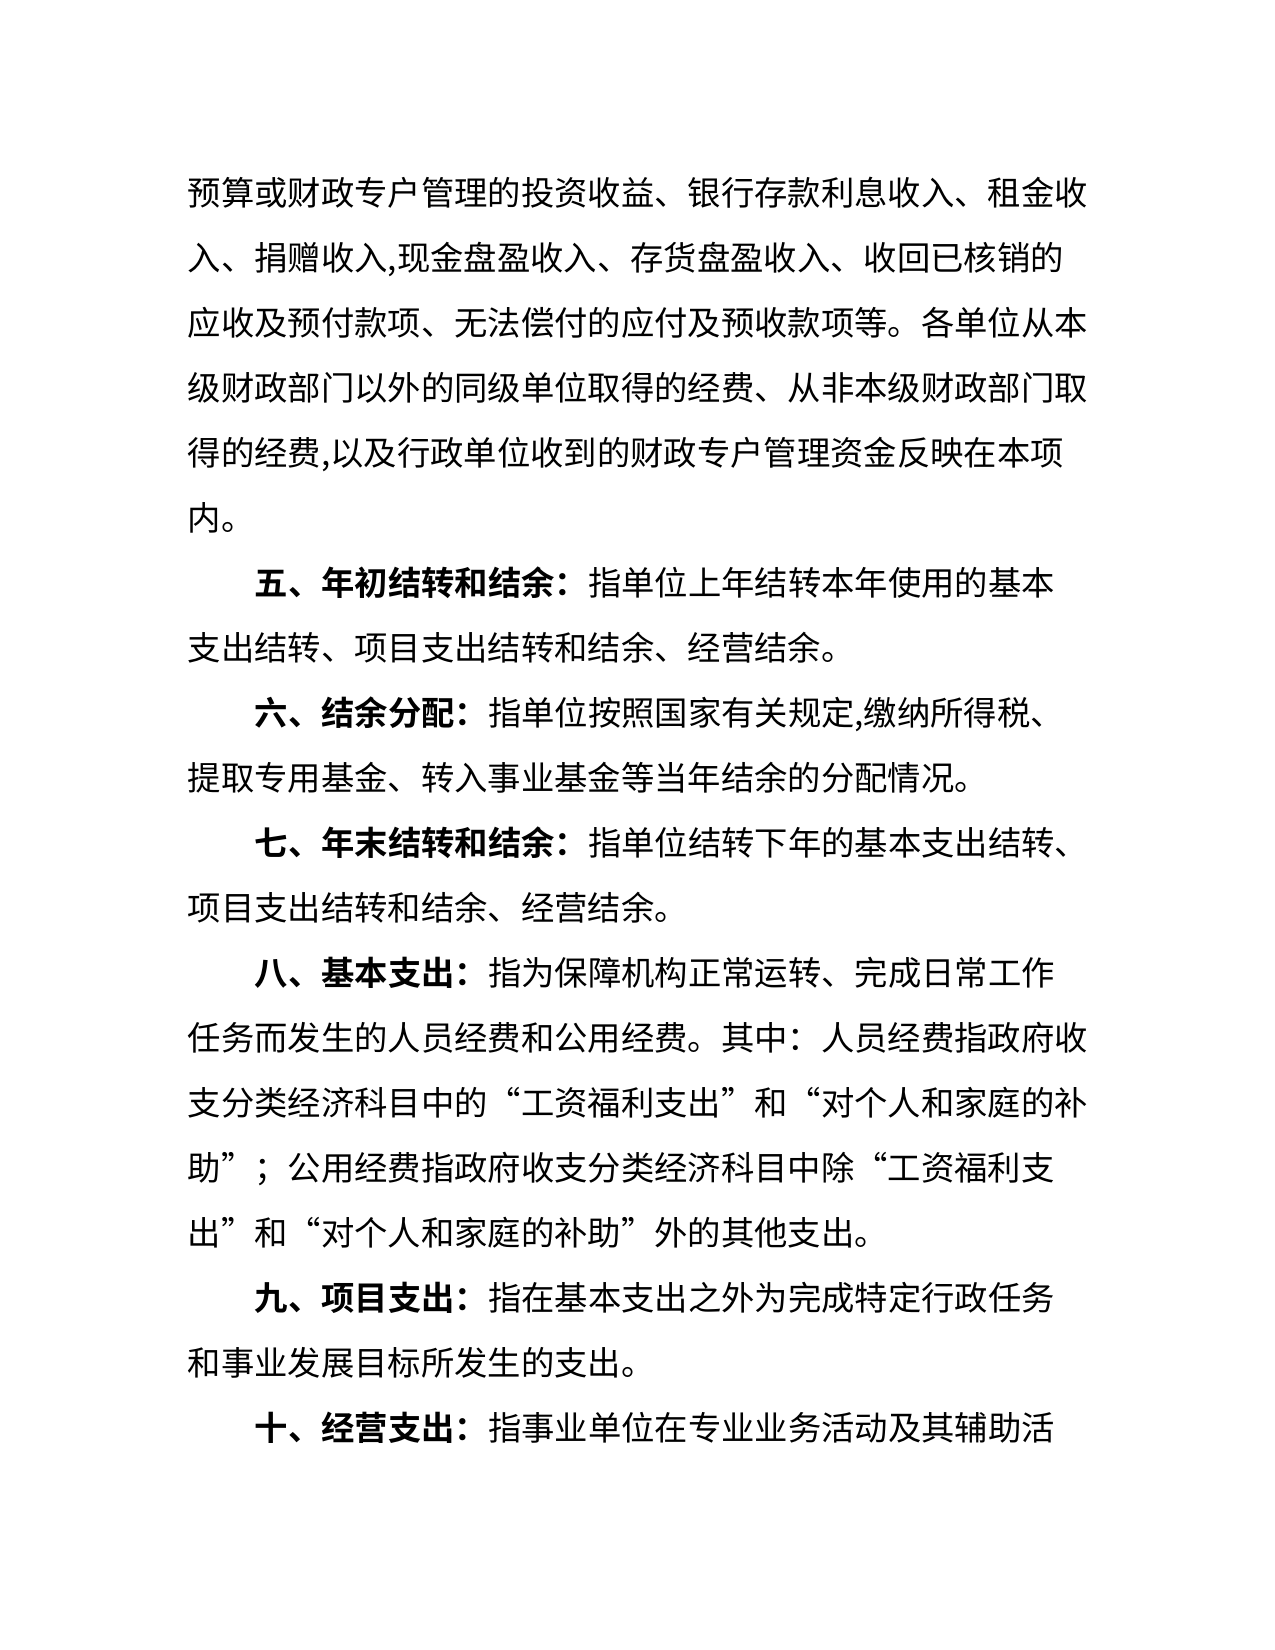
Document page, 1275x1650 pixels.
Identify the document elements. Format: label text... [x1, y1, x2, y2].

list 六、结余分配：指单位按照国家有关规定,缴纳所得税、提取专用基金、转入事业基金等当年结余的分配情况。 [187, 679, 1087, 809]
list 五、年初结转和结余：指单位上年结转本年使用的基本支出结转、项目支出结转和结余、经营结余。 [187, 549, 1087, 679]
list 七、年末结转和结余：指单位结转下年的基本支出结转、项目支出结转和结余、经营结余。 [187, 809, 1087, 939]
list 九、项目支出：指在基本支出之外为完成特定行政任务和事业发展目标所发生的支出。 [187, 1264, 1087, 1394]
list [187, 159, 1087, 549]
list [187, 1394, 1087, 1459]
list 八、基本支出：指为保障机构正常运转、完成日常工作任务而发生的人员经费和公用经费。其中：人员经费指政府收支分类经济科目中的“工资福利支出”和“对个人和家庭的补助”；公用经费指政府收支分类经济科目中除“工资福利支出”和“对个人和家庭的补助”外的其他支出。 [187, 939, 1087, 1264]
